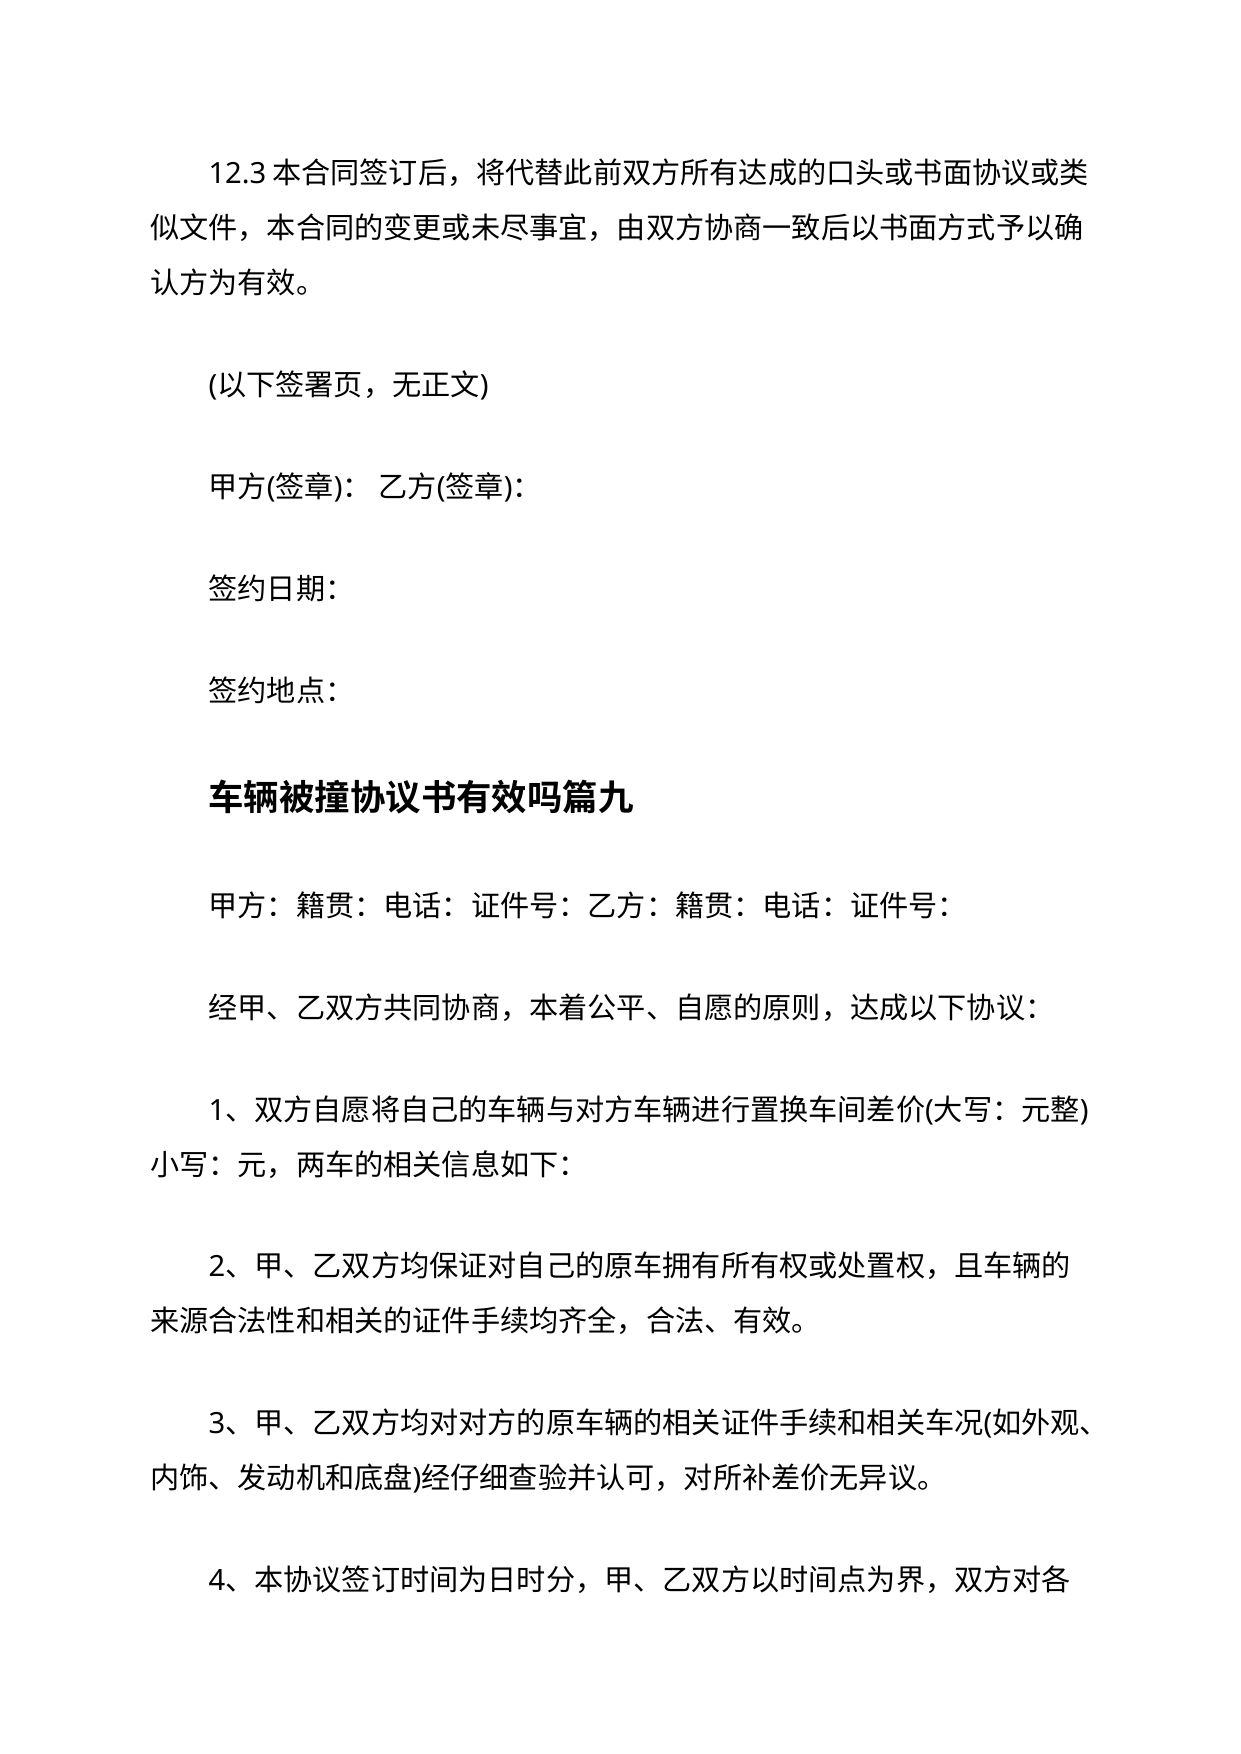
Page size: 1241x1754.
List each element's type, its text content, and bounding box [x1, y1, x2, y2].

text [150, 1557, 1090, 1599]
text 12.3本合同签订后，将代替此前双方所有达成的口头或书面协议或类似文件，本合同的变更或未尽事宜，由双方协商一致后以书面方式予以确认方为有效。 [150, 150, 1090, 302]
text 甲方(签章)： 乙方(签章)： [150, 464, 1090, 506]
text 2、甲、乙双方均保证对自己的原车拥有所有权或处置权，且车辆的来源合法性和相关的证件手续均齐全，合法、有效。 [150, 1243, 1090, 1340]
text (以下签署页，无正文) [150, 362, 1090, 404]
text 签约日期： [150, 566, 1090, 608]
text 签约地点： [150, 667, 1090, 710]
text 经甲、乙双方共同协商，本着公平、自愿的原则，达成以下协议： [150, 984, 1090, 1027]
text 甲方：籍贯：电话：证件号：乙方：籍贯：电话：证件号： [150, 883, 1090, 925]
text 3、甲、乙双方均对对方的原车辆的相关证件手续和相关车况(如外观、内饰、发动机和底盘)经仔细查验并认可，对所补差价无异议。 [150, 1400, 1090, 1497]
text 1、双方自愿将自己的车辆与对方车辆进行置换车间差价(大写：元整)小写：元，两车的相关信息如下： [150, 1086, 1090, 1183]
text 车辆被撞协议书有效吗篇九 [150, 769, 1090, 820]
